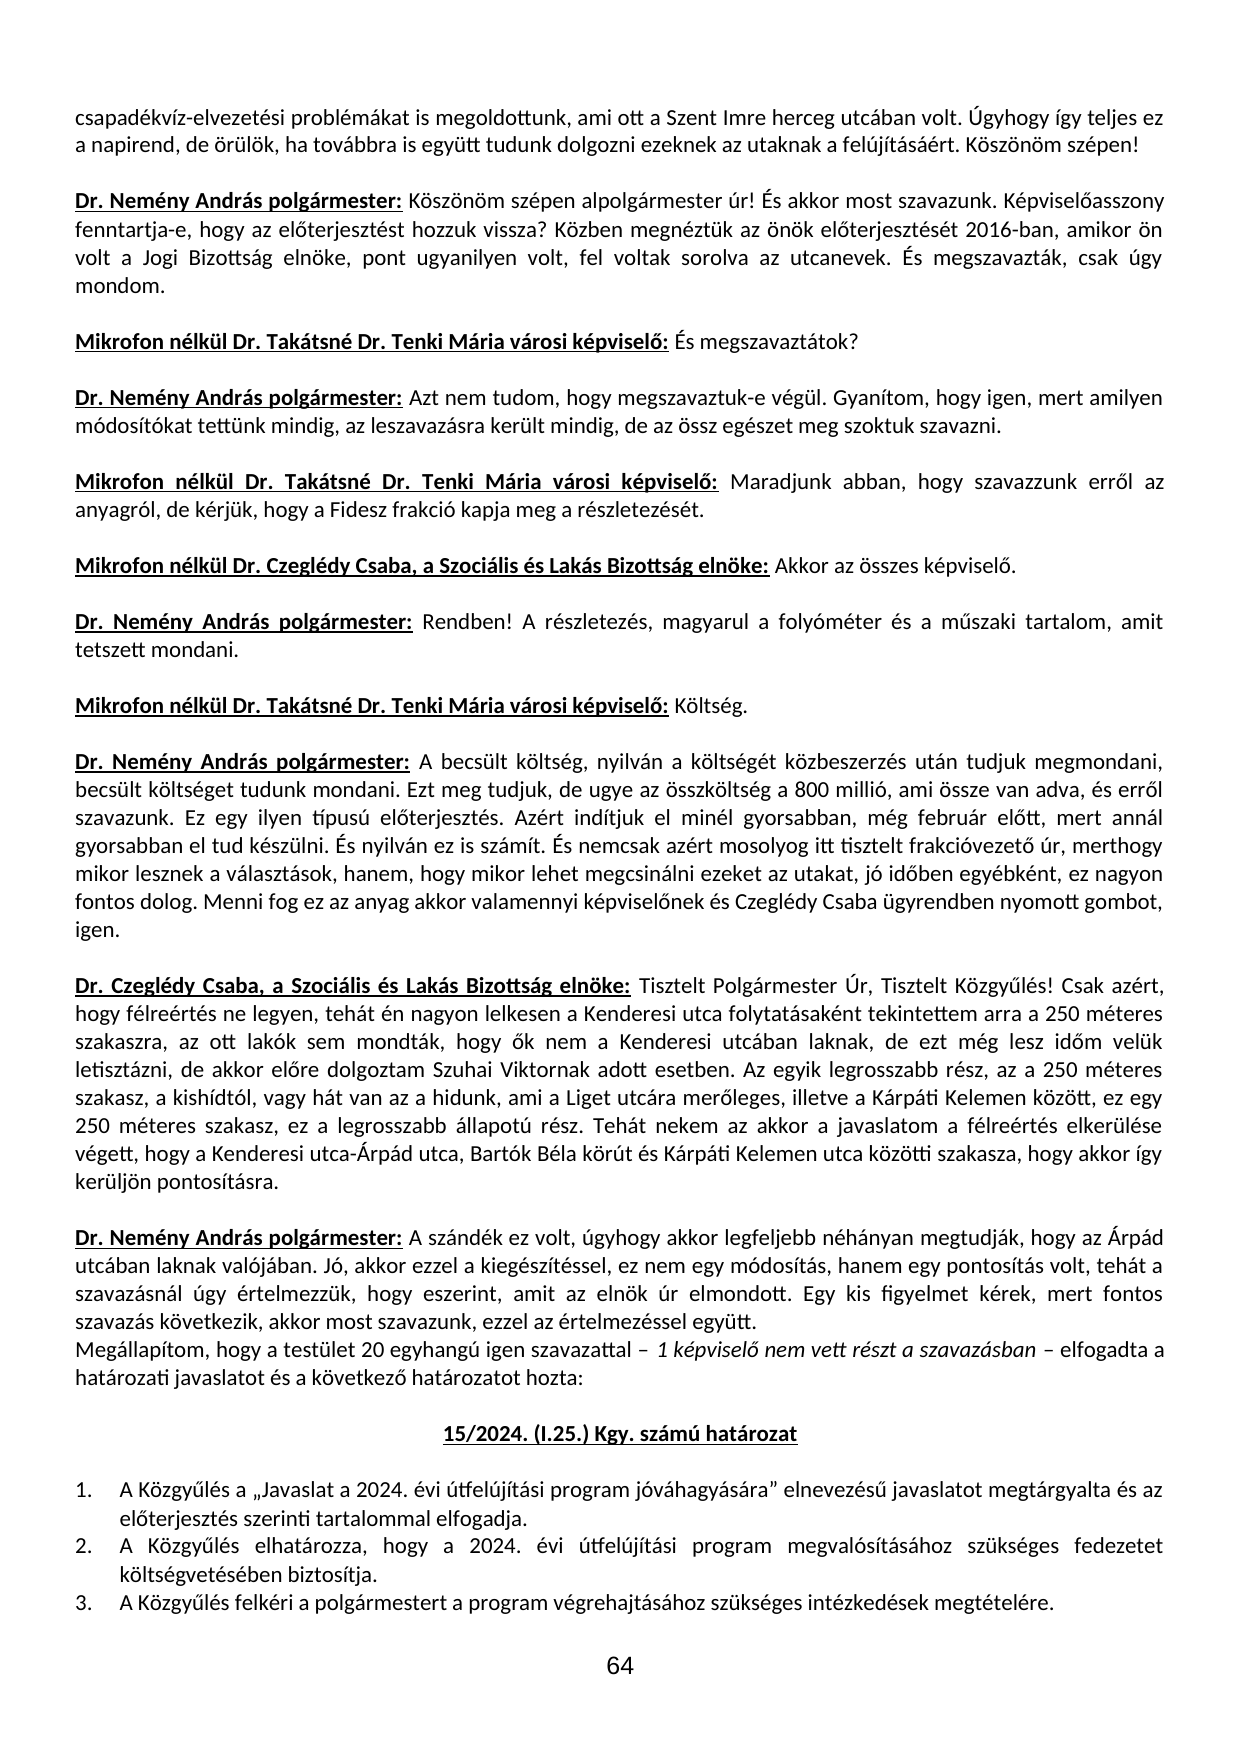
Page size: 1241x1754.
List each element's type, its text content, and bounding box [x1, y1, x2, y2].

list A Közgyűlés a „Javaslat a 2024. évi útfelújítási program jóváhagyására” elnevezésű javaslatot megtárgyalta és az előterjesztés szerinti tartalommal elfogadja. [75, 1476, 1165, 1532]
text Dr. Nemény András polgármester: Azt nem tudom, hogy megszavaztuk-e végül. Gyanítom, hogy igen, mert amilyen módosítókat tettünk mindig, az leszavazásra került mindig, de az össz egészet meg szoktuk szavazni. [75, 383, 1165, 439]
text Mikrofon nélkül Dr. Czeglédy Csaba, a Szociális és Lakás Bizottság elnöke: Akkor az összes képviselő. [75, 551, 1165, 579]
text Dr. Nemény András polgármester: Rendben! A részletezés, magyarul a folyóméter és a műszaki tartalom, amit tetszett mondani. [75, 607, 1165, 663]
text Mikrofon nélkül Dr. Takátsné Dr. Tenki Mária városi képviselő: Költség. [75, 691, 1165, 719]
text Megállapítom, hogy a testület 20 egyhangú igen szavazattal – 1 képviselő nem vett részt a szavazásban – elfogadta a határozati javaslatot és a következő határozatot hozta: [75, 1336, 1165, 1392]
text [75, 103, 1165, 159]
text Dr. Nemény András polgármester: A becsült költség, nyilván a költségét közbeszerzés után tudjuk megmondani, becsült költséget tudunk mondani. Ezt meg tudjuk, de ugye az összköltség a 800 millió, ami össze van adva, és erről szavazunk. Ez egy ilyen típusú előterjesztés. Azért indítjuk el minél gyorsabban, még február előtt, mert annál gyorsabban el tud készülni. És nyilván ez is számít. És nemcsak azért mosolyog itt tisztelt frakcióvezető úr, merthogy mikor lesznek a választások, hanem, hogy mikor lehet megcsinálni ezeket az utakat, jó időben egyébként, ez nagyon fontos dolog. Menni fog ez az anyag akkor valamennyi képviselőnek és Czeglédy Csaba ügyrendben nyomott gombot, igen. [75, 747, 1165, 943]
list A Közgyűlés felkéri a polgármestert a program végrehajtásához szükséges intézkedések megtételére. [75, 1588, 1165, 1616]
text Mikrofon nélkül Dr. Takátsné Dr. Tenki Mária városi képviselő: És megszavaztátok? [75, 327, 1165, 355]
text Dr. Nemény András polgármester: Köszönöm szépen alpolgármester úr! És akkor most szavazunk. Képviselőasszony fenntartja-e, hogy az előterjesztést hozzuk vissza? Közben megnéztük az önök előterjesztését 2016-ban, amikor ön volt a Jogi Bizottság elnöke, pont ugyanilyen volt, fel voltak sorolva az utcanevek. És megszavazták, csak úgy mondom. [75, 187, 1165, 299]
text Dr. Czeglédy Csaba, a Szociális és Lakás Bizottság elnöke: Tisztelt Polgármester Úr, Tisztelt Közgyűlés! Csak azért, hogy félreértés ne legyen, tehát én nagyon lelkesen a Kenderesi utca folytatásaként tekintettem arra a 250 méteres szakaszra, az ott lakók sem mondták, hogy ők nem a Kenderesi utcában laknak, de ezt még lesz időm velük letisztázni, de akkor előre dolgoztam Szuhai Viktornak adott esetben. Az egyik legrosszabb rész, az a 250 méteres szakasz, a kishídtól, vagy hát van az a hidunk, ami a Liget utcára merőleges, illetve a Kárpáti Kelemen között, ez egy 250 méteres szakasz, ez a legrosszabb állapotú rész. Tehát nekem az akkor a javaslatom a félreértés elkerülése végett, hogy a Kenderesi utca-Árpád utca, Bartók Béla körút és Kárpáti Kelemen utca közötti szakasza, hogy akkor így kerüljön pontosításra. [75, 971, 1165, 1195]
text 15/2024. (I.25.) Kgy. számú határozat [75, 1419, 1165, 1448]
text Dr. Nemény András polgármester: A szándék ez volt, úgyhogy akkor legfeljebb néhányan megtudják, hogy az Árpád utcában laknak valójában. Jó, akkor ezzel a kiegészítéssel, ez nem egy módosítás, hanem egy pontosítás volt, tehát a szavazásnál úgy értelmezzük, hogy eszerint, amit az elnök úr elmondott. Egy kis figyelmet kérek, mert fontos szavazás következik, akkor most szavazunk, ezzel az értelmezéssel együtt. [75, 1223, 1165, 1336]
text Mikrofon nélkül Dr. Takátsné Dr. Tenki Mária városi képviselő: Maradjunk abban, hogy szavazzunk erről az anyagról, de kérjük, hogy a Fidesz frakció kapja meg a részletezését. [75, 467, 1165, 523]
list A Közgyűlés elhatározza, hogy a 2024. évi útfelújítási program megvalósításához szükséges fedezetet költségvetésében biztosítja. [75, 1532, 1165, 1588]
